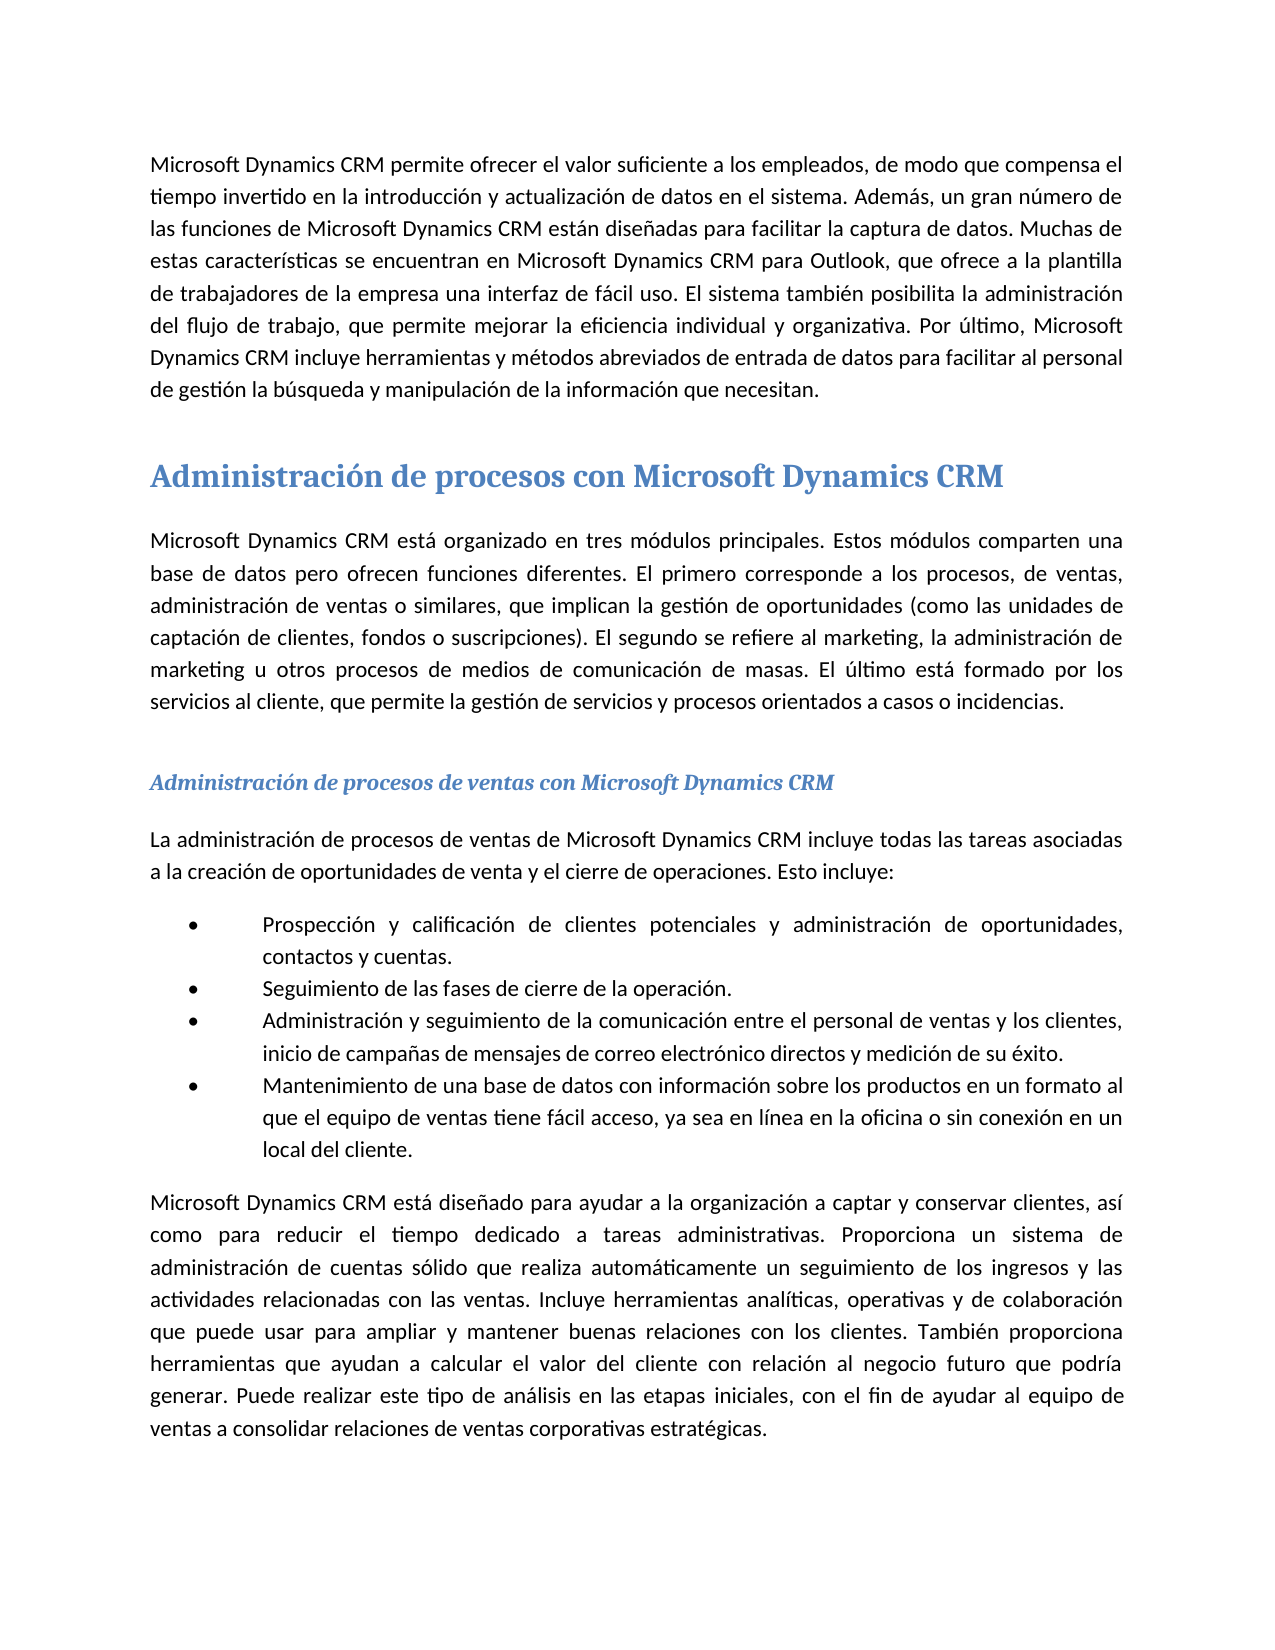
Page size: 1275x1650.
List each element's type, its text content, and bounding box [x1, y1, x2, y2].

text La administración de procesos de ventas de Microsoft Dynamics CRM incluye todas las tareas asociadas a la creación de oportunidades de venta y el cierre de operaciones. Esto incluye: [150, 825, 1125, 885]
list Seguimiento de las fases de cierre de la operación. [187, 974, 1125, 1002]
text Microsoft Dynamics CRM permite ofrecer el valor suficiente a los empleados, de modo que compensa el tiempo invertido en la introducción y actualización de datos en el sistema. Además, un gran número de las funciones de Microsoft Dynamics CRM están diseñadas para facilitar la captura de datos. Muchas de estas características se encuentran en Microsoft Dynamics CRM para Outlook, que ofrece a la plantilla de trabajadores de la empresa una interfaz de fácil uso. El sistema también posibilita la administración del flujo de trabajo, que permite mejorar la eficiencia individual y organizativa. Por último, Microsoft Dynamics CRM incluye herramientas y métodos abreviados de entrada de datos para facilitar al personal de gestión la búsqueda y manipulación de la información que necesitan. [150, 150, 1125, 403]
list Mantenimiento de una base de datos con información sobre los productos en un formato al que el equipo de ventas tiene fácil acceso, ya sea en línea en la oficina o sin conexión en un local del cliente. [187, 1071, 1125, 1163]
text Microsoft Dynamics CRM está diseñado para ayudar a la organización a captar y conservar clientes, así como para reducir el tiempo dedicado a tareas administrativas. Proporciona un sistema de administración de cuentas sólido que realiza automáticamente un seguimiento de los ingresos y las actividades relacionadas con las ventas. Incluye herramientas analíticas, operativas y de colaboración que puede usar para ampliar y mantener buenas relaciones con los clientes. También proporciona herramientas que ayudan a calcular el valor del cliente con relación al negocio futuro que podría generar. Puede realizar este tipo de análisis en las etapas iniciales, con el fin de ayudar al equipo de ventas a consolidar relaciones de ventas corporativas estratégicas. [150, 1188, 1125, 1442]
list Prospección y calificación de clientes potenciales y administración de oportunidades, contactos y cuentas. [187, 910, 1125, 970]
text Microsoft Dynamics CRM está organizado en tres módulos principales. Estos módulos comparten una base de datos pero ofrecen funciones diferentes. El primero corresponde a los procesos, de ventas, administración de ventas o similares, que implican la gestión de oportunidades (como las unidades de captación de clientes, fondos o suscripciones). El segundo se refiere al marketing, la administración de marketing u otros procesos de medios de comunicación de masas. El último está formado por los servicios al cliente, que permite la gestión de servicios y procesos orientados a casos o incidencias. [150, 527, 1125, 716]
list Administración y seguimiento de la comunicación entre el personal de ventas y los clientes, inicio de campañas de mensajes de correo electrónico directos y medición de su éxito. [187, 1007, 1125, 1067]
subtitle Administración de procesos de ventas con Microsoft Dynamics CRM [150, 770, 1125, 796]
subtitle Administración de procesos con Microsoft Dynamics CRM [150, 457, 1125, 496]
